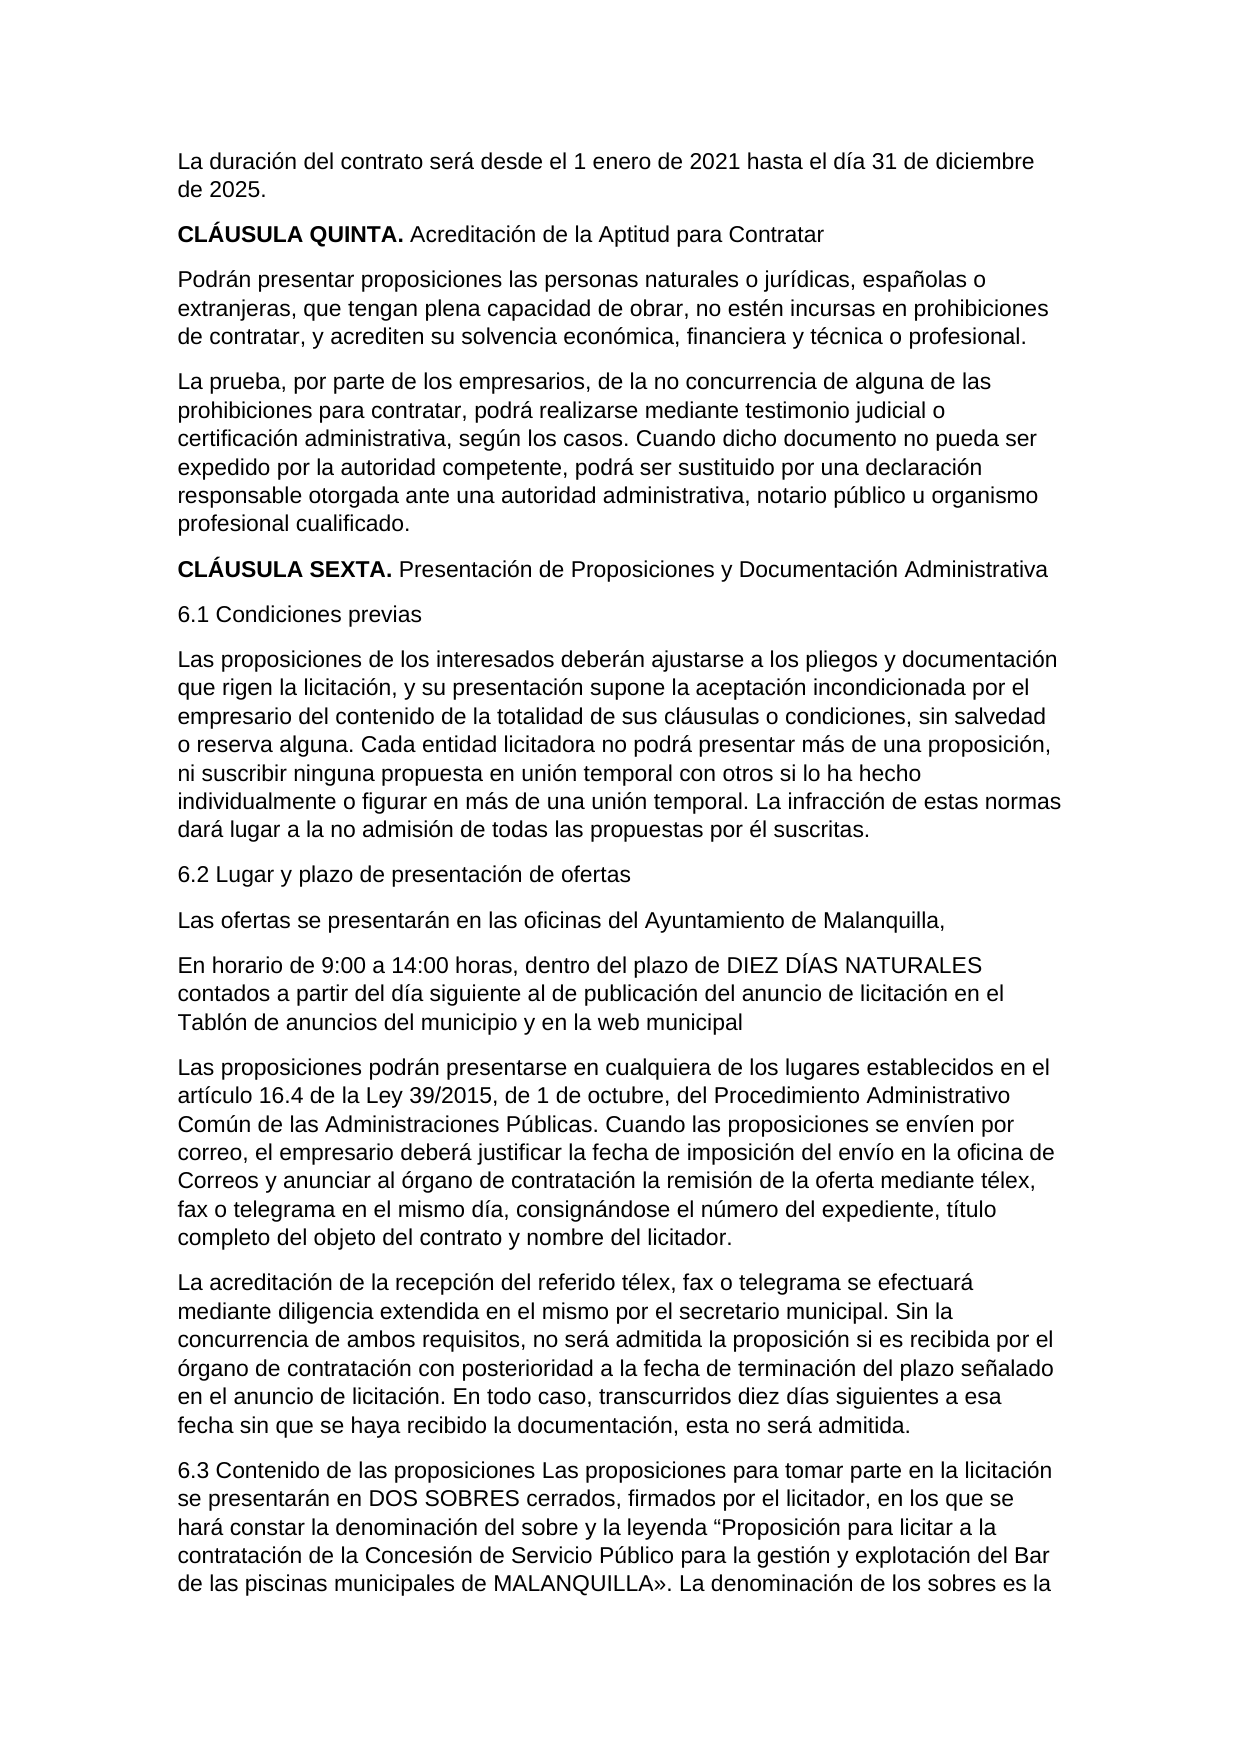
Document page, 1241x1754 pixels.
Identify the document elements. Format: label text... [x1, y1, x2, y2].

text Las proposiciones podrán presentarse en cualquiera de los lugares establecidos en el artículo 16.4 de la Ley 39/2015, de 1 de octubre, del Procedimiento Administrativo Común de las Administraciones Públicas. Cuando las proposiciones se envíen por correo, el empresario deberá justificar la fecha de imposición del envío en la oficina de Correos y anunciar al órgano de contratación la remisión de la oferta mediante télex, fax o telegrama en el mismo día, consignándose el número del expediente, título completo del objeto del contrato y nombre del licitador. [177, 1054, 1063, 1251]
text La prueba, por parte de los empresarios, de la no concurrencia de alguna de las prohibiciones para contratar, podrá realizarse mediante testimonio judicial o certificación administrativa, según los casos. Cuando dicho documento no pueda ser expedido por la autoridad competente, podrá ser sustituido por una declaración responsable otorgada ante una autoridad administrativa, notario público u organismo profesional cualificado. [177, 368, 1063, 537]
text Las proposiciones de los interesados deberán ajustarse a los pliegos y documentación que rigen la licitación, y su presentación supone la aceptación incondicionada por el empresario del contenido de la totalidad de sus cláusulas o condiciones, sin salvedad o reserva alguna. Cada entidad licitadora no podrá presentar más de una proposición, ni suscribir ninguna propuesta en unión temporal con otros si lo ha hecho individualmente o figurar en más de una unión temporal. La infracción de estas normas dará lugar a la no admisión de todas las propuestas por él suscritas. [177, 646, 1063, 843]
text CLÁUSULA SEXTA. Presentación de Proposiciones y Documentación Administrativa [177, 556, 1063, 582]
text Las ofertas se presentarán en las oficinas del Ayuntamiento de Malanquilla, [177, 907, 1063, 933]
text En horario de 9:00 a 14:00 horas, dentro del plazo de DIEZ DÍAS NATURALES contados a partir del día siguiente al de publicación del anuncio de licitación en el Tablón de anuncios del municipio y en la web municipal [177, 952, 1063, 1035]
text Podrán presentar proposiciones las personas naturales o jurídicas, españolas o extranjeras, que tengan plena capacidad de obrar, no estén incursas en prohibiciones de contratar, y acrediten su solvencia económica, financiera y técnica o profesional. [177, 266, 1063, 349]
text 6.1 Condiciones previas [177, 601, 1063, 627]
text La acreditación de la recepción del referido télex, fax o telegrama se efectuará mediante diligencia extendida en el mismo por el secretario municipal. Sin la concurrencia de ambos requisitos, no será admitida la proposición si es recibida por el órgano de contratación con posterioridad a la fecha de terminación del plazo señalado en el anuncio de licitación. En todo caso, transcurridos diez días siguientes a esa fecha sin que se haya recibido la documentación, esta no será admitida. [177, 1269, 1063, 1438]
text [177, 1457, 1063, 1597]
text 6.2 Lugar y plazo de presentación de ofertas [177, 861, 1063, 888]
text La duración del contrato será desde el 1 enero de 2021 hasta el día 31 de diciembre de 2025. [177, 148, 1063, 202]
text CLÁUSULA QUINTA. Acreditación de la Aptitud para Contratar [177, 221, 1063, 247]
